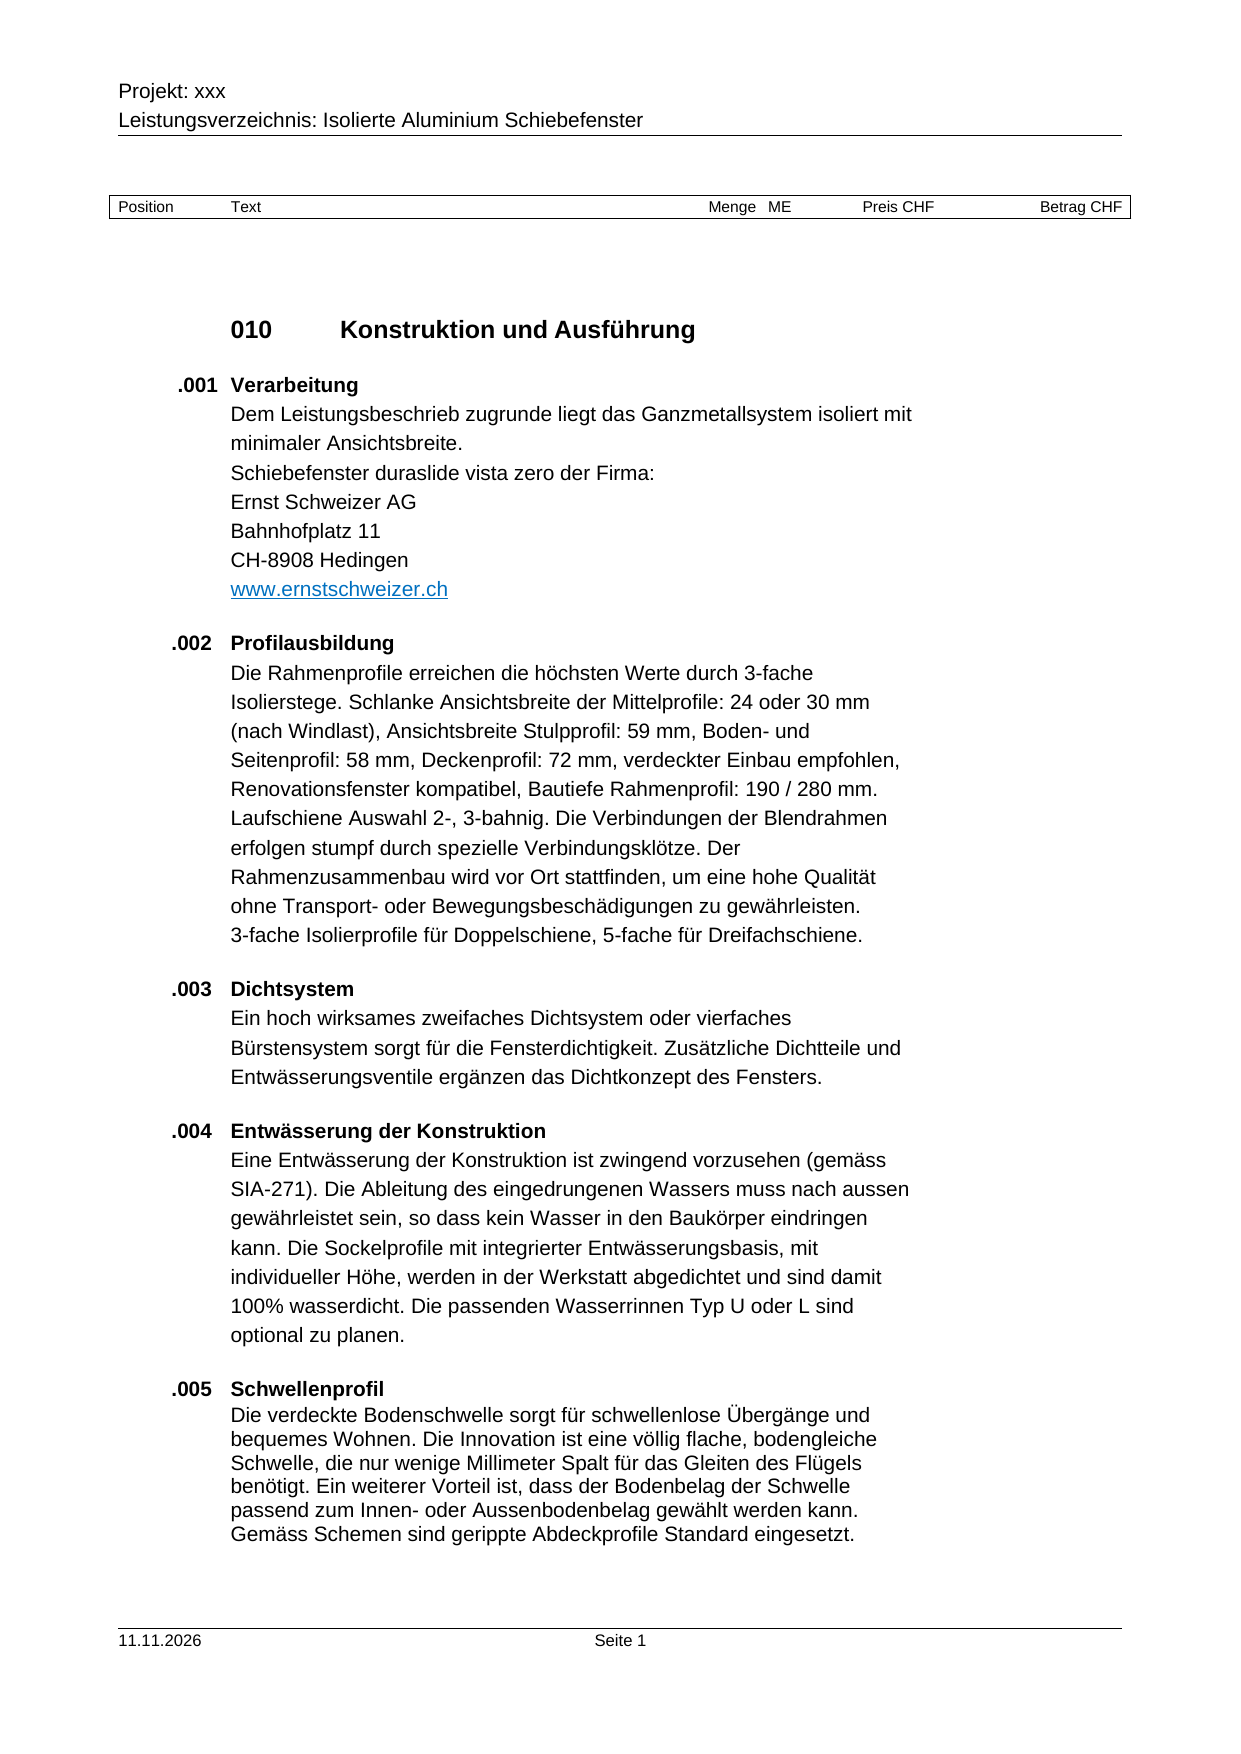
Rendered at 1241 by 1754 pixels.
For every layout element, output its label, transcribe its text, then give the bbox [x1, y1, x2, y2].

subtitle Profilausbildung [118, 627, 915, 657]
subtitle Verarbeitung [168, 369, 915, 398]
text Die verdeckte Bodenschwelle sorgt für schwellenlose Übergänge und bequemes Wohnen. Die Innovation ist eine völlig flache, bodengleiche Schwelle, die nur wenige Millimeter Spalt für das Gleiten des Flügels benötigt. Ein weiterer Vorteil ist, dass der Bodenbelag der Schwelle passend zum Innen- oder Aussenbodenbelag gewählt werden kann. Gemäss Schemen sind gerippte Abdeckprofile Standard eingesetzt. [230, 1402, 915, 1546]
subtitle Konstruktion und Ausführung [230, 315, 915, 344]
text 3-fache Isolierprofile für Doppelschiene, 5-fache für Dreifachschiene. [230, 919, 915, 948]
text www.ernstschweizer.ch [118, 573, 915, 602]
text Dem Leistungsbeschrieb zugrunde liegt das Ganzmetallsystem isoliert mit minimaler Ansichtsbreite. Schiebefenster duraslide vista zero der Firma: [230, 398, 915, 486]
text CH-8908 Hedingen [230, 544, 915, 573]
text Eine Entwässerung der Konstruktion ist zwingend vorzusehen (gemäss SIA-271). Die Ableitung des eingedrungenen Wassers muss nach aussen gewährleistet sein, so dass kein Wasser in den Baukörper eindringen kann. Die Sockelprofile mit integrierter Entwässerungsbasis, mit individueller Höhe, werden in der Werkstatt abgedichtet und sind damit 100% wasserdicht. Die passenden Wasserrinnen Typ U oder L sind optional zu planen. [230, 1144, 915, 1348]
subtitle Dichtsystem [118, 973, 915, 1002]
text Bahnhofplatz 11 [230, 515, 915, 544]
text Ernst Schweizer AG [230, 486, 915, 515]
subtitle Schwellenprofil [118, 1373, 915, 1402]
subtitle Entwässerung der Konstruktion [118, 1115, 915, 1144]
text Ein hoch wirksames zweifaches Dichtsystem oder vierfaches Bürstensystem sorgt für die Fensterdichtigkeit. Zusätzliche Dichtteile und Entwässerungsventile ergänzen das Dichtkonzept des Fensters. [230, 1002, 915, 1090]
text Die Rahmenprofile erreichen die höchsten Werte durch 3-fache Isolierstege. Schlanke Ansichtsbreite der Mittelprofile: 24 oder 30 mm (nach Windlast), Ansichtsbreite Stulpprofil: 59 mm, Boden- und Seitenprofil: 58 mm, Deckenprofil: 72 mm, verdeckter Einbau empfohlen, Renovationsfenster kompatibel, Bautiefe Rahmenprofil: 190 / 280 mm. Laufschiene Auswahl 2-, 3-bahnig. Die Verbindungen der Blendrahmen erfolgen stumpf durch spezielle Verbindungsklötze. Der Rahmenzusammenbau wird vor Ort stattfinden, um eine hohe Qualität ohne Transport- oder Bewegungsbeschädigungen zu gewährleisten. [230, 657, 915, 919]
